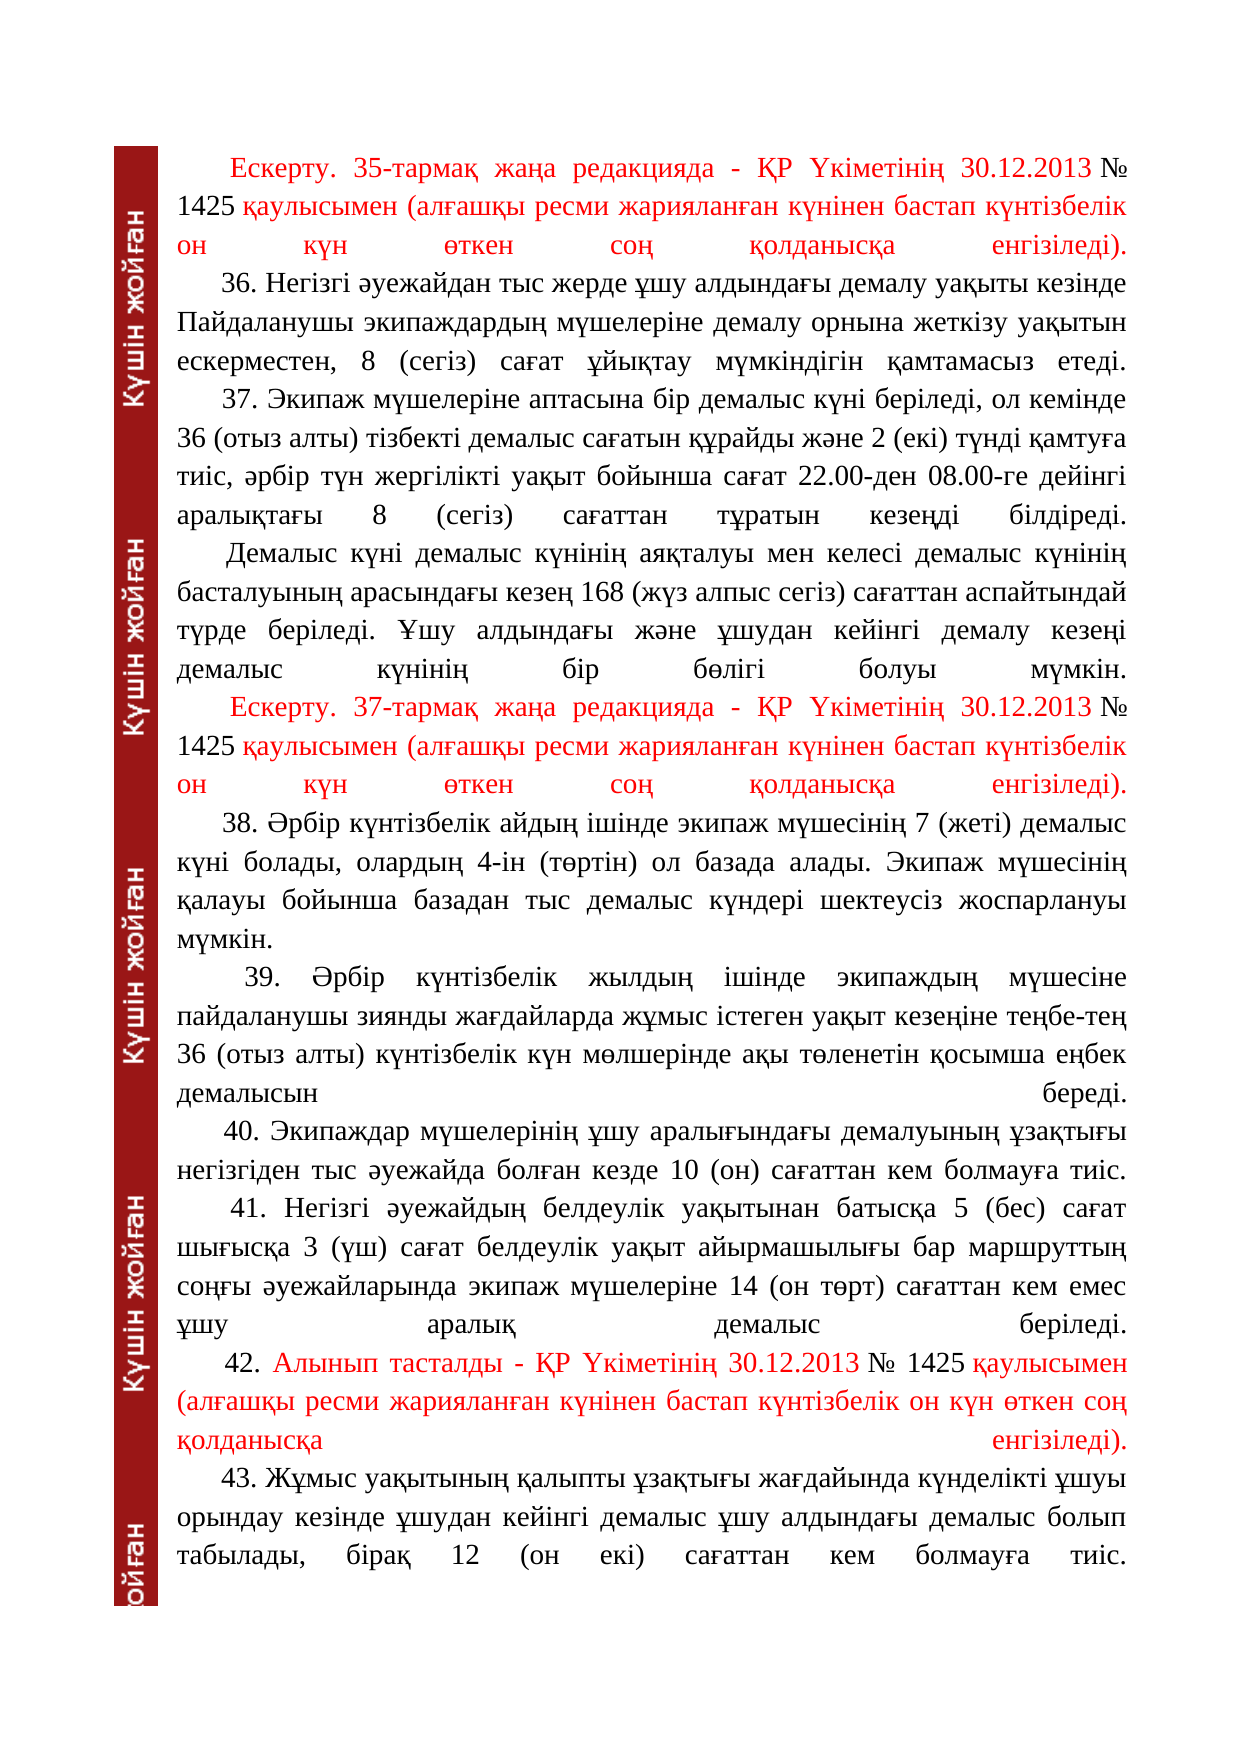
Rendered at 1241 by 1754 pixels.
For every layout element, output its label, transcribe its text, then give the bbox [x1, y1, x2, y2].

picture [114, 146, 158, 150]
picture [114, 1571, 158, 1606]
